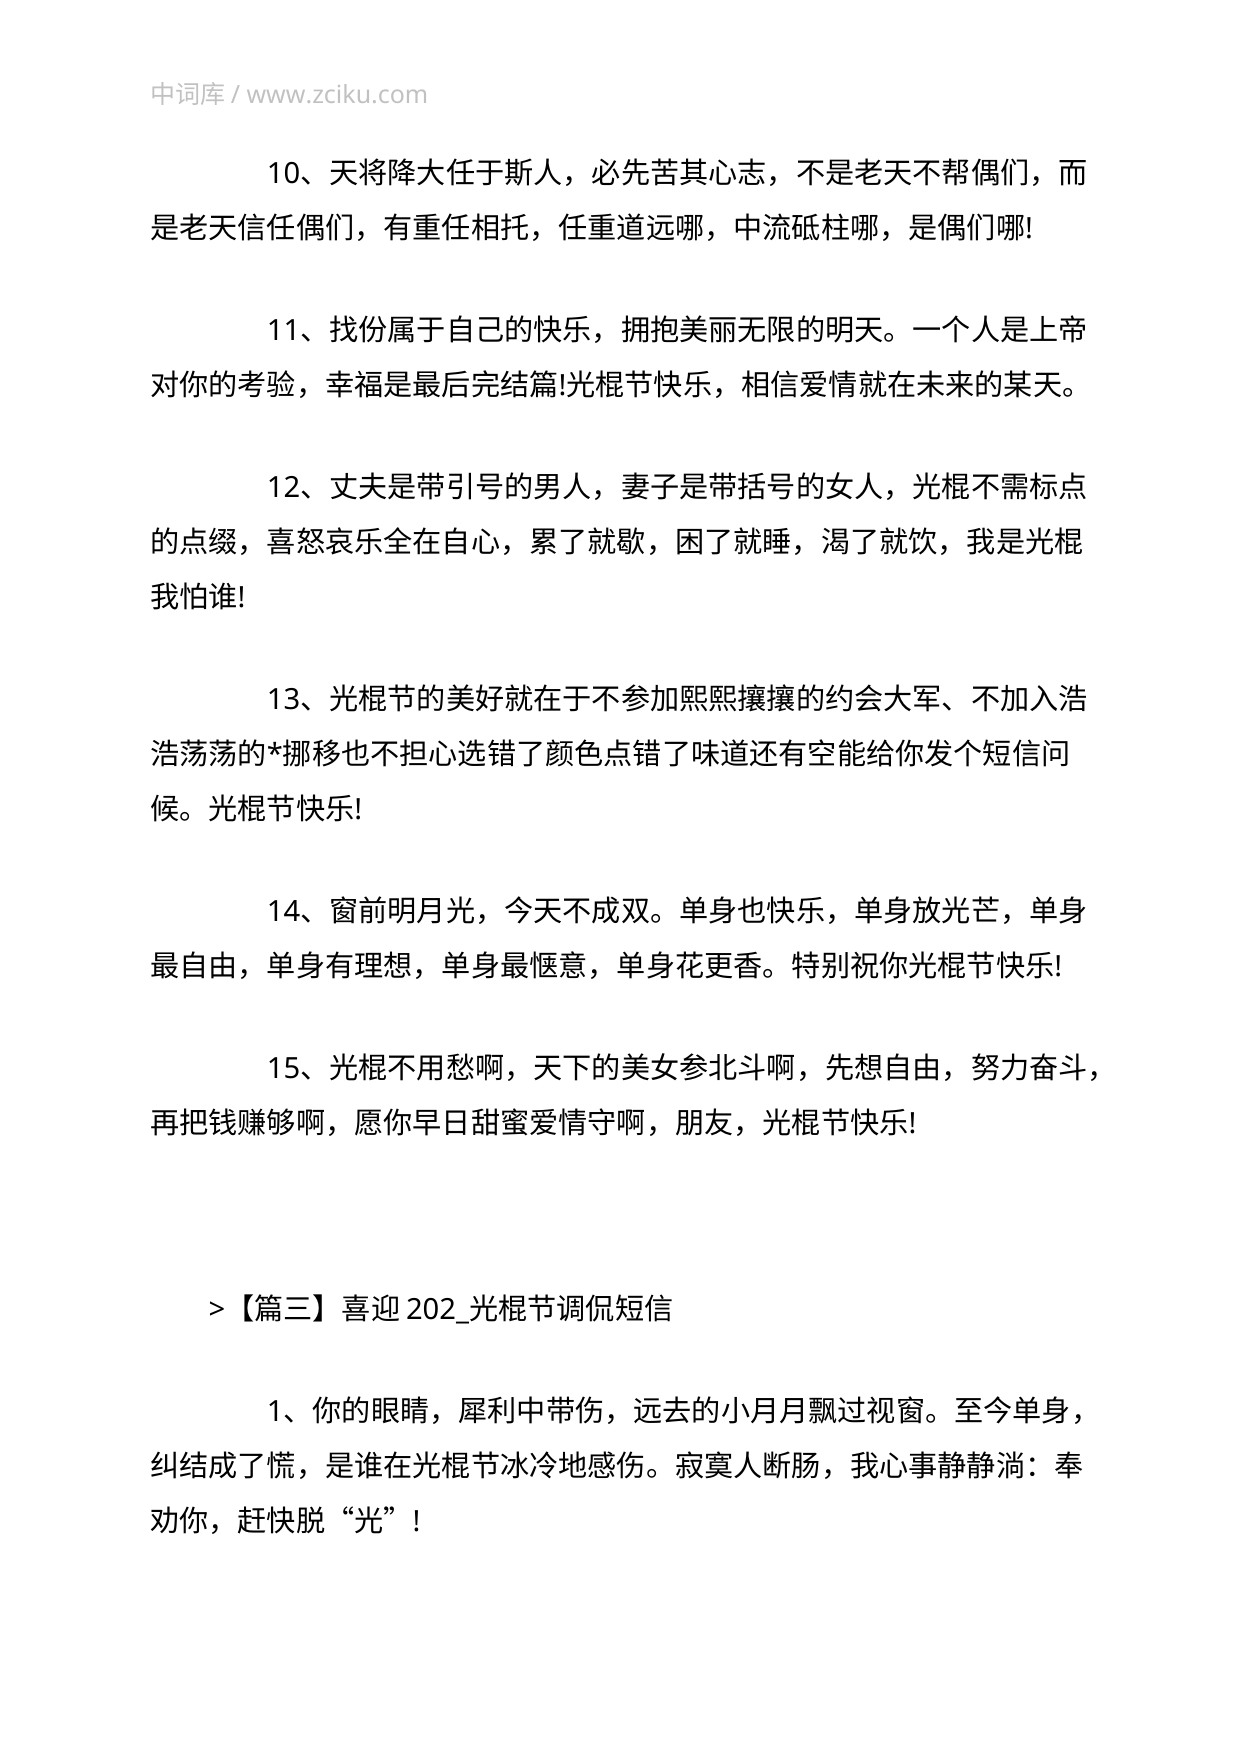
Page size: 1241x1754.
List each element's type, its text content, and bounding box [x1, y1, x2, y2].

text 14、窗前明月光，今天不成双。单身也快乐，单身放光芒，单身最自由，单身有理想，单身最惬意，单身花更香。特别祝你光棍节快乐! [150, 888, 1090, 985]
text 15、光棍不用愁啊，天下的美女参北斗啊，先想自由，努力奋斗，再把钱赚够啊，愿你早日甜蜜爱情守啊，朋友，光棍节快乐! [150, 1045, 1090, 1142]
text >【篇三】喜迎202_光棍节调侃短信 [150, 1286, 1090, 1328]
text 1、你的眼睛，犀利中带伤，远去的小月月飘过视窗。至今单身，纠结成了慌，是谁在光棍节冰冷地感伤。寂寞人断肠，我心事静静淌：奉劝你，赶快脱“光”! [150, 1388, 1090, 1540]
text 10、天将降大任于斯人，必先苦其心志，不是老天不帮偶们，而是老天信任偶们，有重任相托，任重道远哪，中流砥柱哪，是偶们哪! [150, 150, 1090, 247]
text 11、找份属于自己的快乐，拥抱美丽无限的明天。一个人是上帝对你的考验，幸福是最后完结篇!光棍节快乐，相信爱情就在未来的某天。 [150, 307, 1090, 404]
text 12、丈夫是带引号的男人，妻子是带括号的女人，光棍不需标点的点缀，喜怒哀乐全在自心，累了就歇，困了就睡，渴了就饮，我是光棍我怕谁! [150, 464, 1090, 616]
text 13、光棍节的美好就在于不参加熙熙攘攘的约会大军、不加入浩浩荡荡的*挪移也不担心选错了颜色点错了味道还有空能给你发个短信问候。光棍节快乐! [150, 676, 1090, 828]
